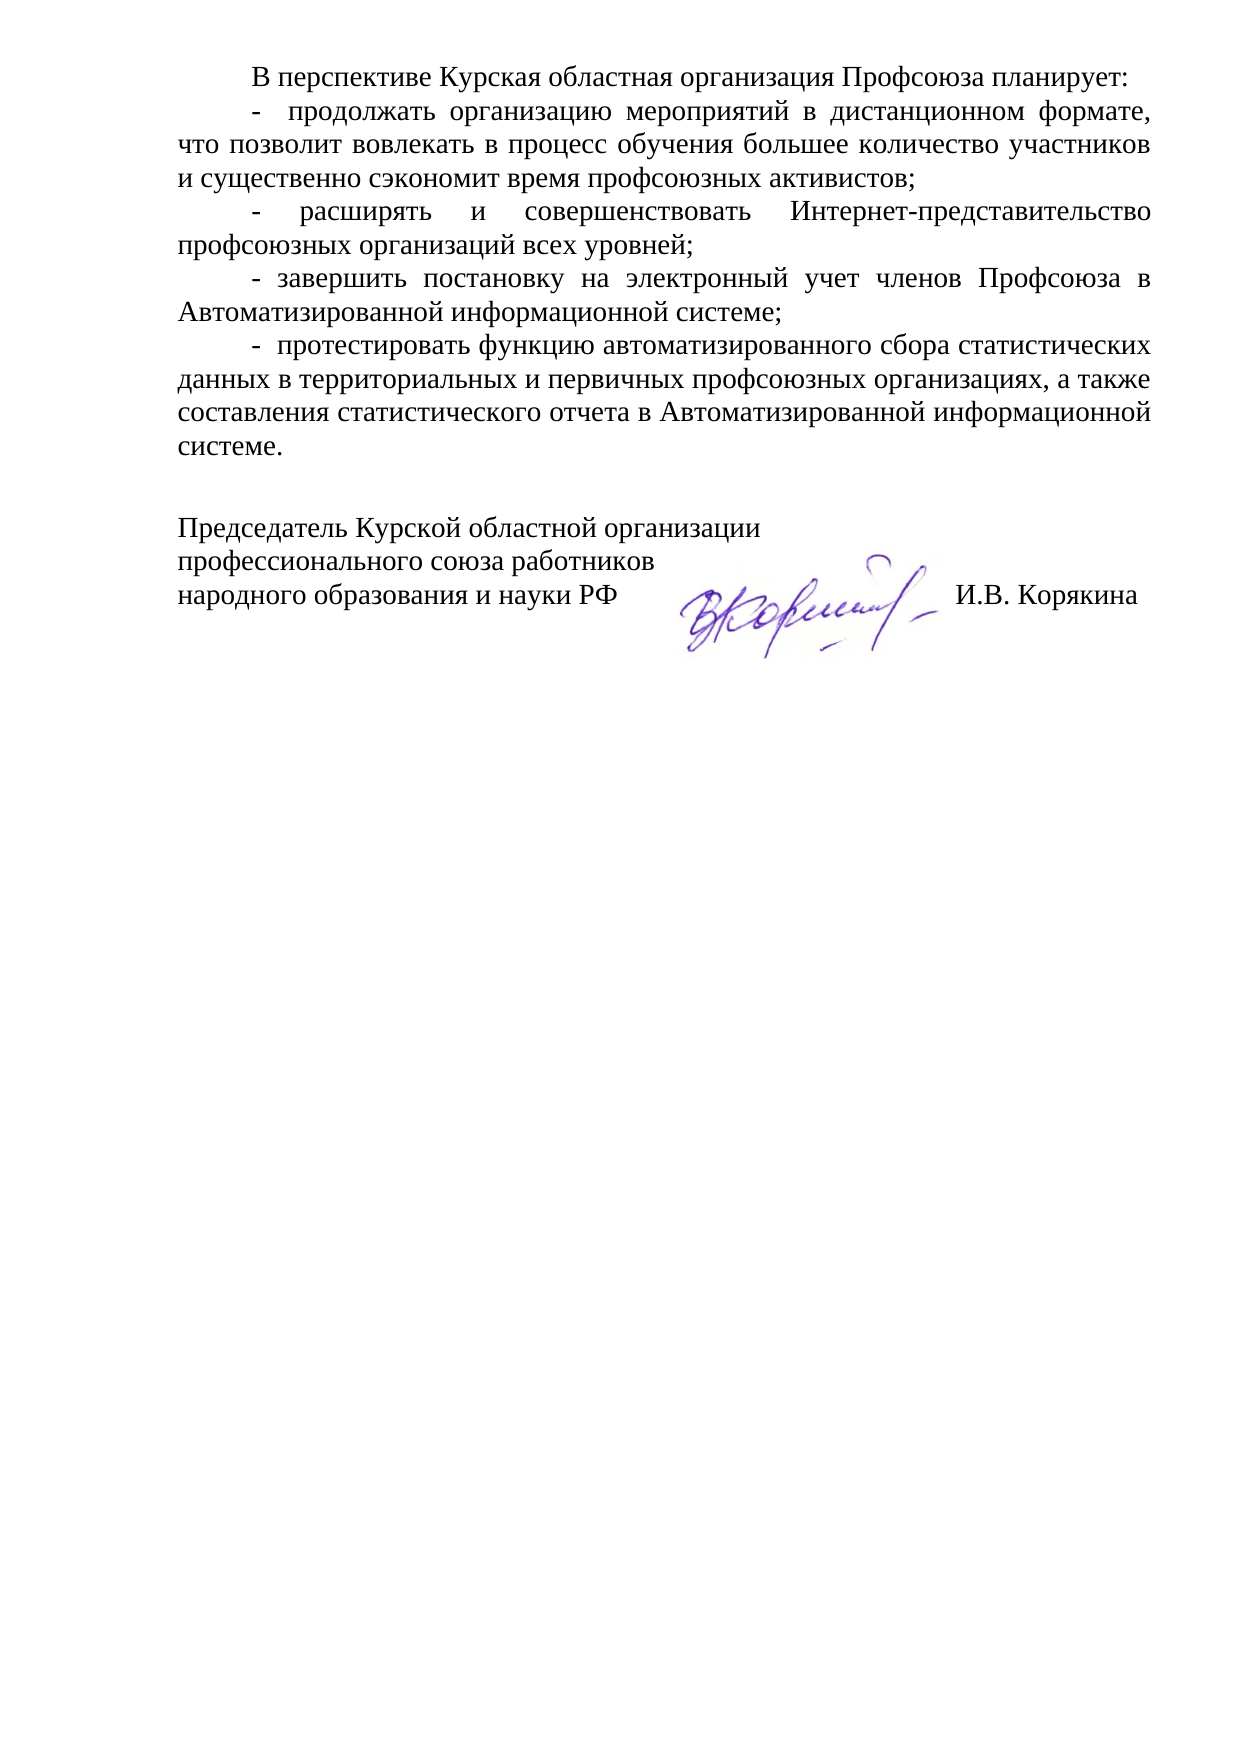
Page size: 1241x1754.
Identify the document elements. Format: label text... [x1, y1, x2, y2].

text Председатель Курской областной организации [177, 486, 1152, 543]
text народного образования и науки РФ И.В. Корякина [943, 577, 1152, 610]
text В перспективе Курская областная организация Профсоюза планирует: [177, 59, 1152, 93]
text народного образования и науки РФ И.В. Корякина [177, 577, 677, 610]
text - завершить постановку на электронный учет членов Профсоюза в Автоматизированной информационной системе; [177, 260, 1152, 327]
text - продолжать организацию мероприятий в дистанционном формате, что позволит вовлекать в процесс обучения большее количество участников и существенно сэкономит время профсоюзных активистов; [177, 93, 1152, 193]
text - протестировать функцию автоматизированного сбора статистических данных в территориальных и первичных профсоюзных организациях, а также составления статистического отчета в Автоматизированной информационной системе. [177, 327, 1152, 462]
picture [677, 550, 943, 660]
text - расширять и совершенствовать Интернет-представительство профсоюзных организаций всех уровней; [177, 193, 1152, 260]
text профессионального союза работников [177, 543, 1152, 577]
